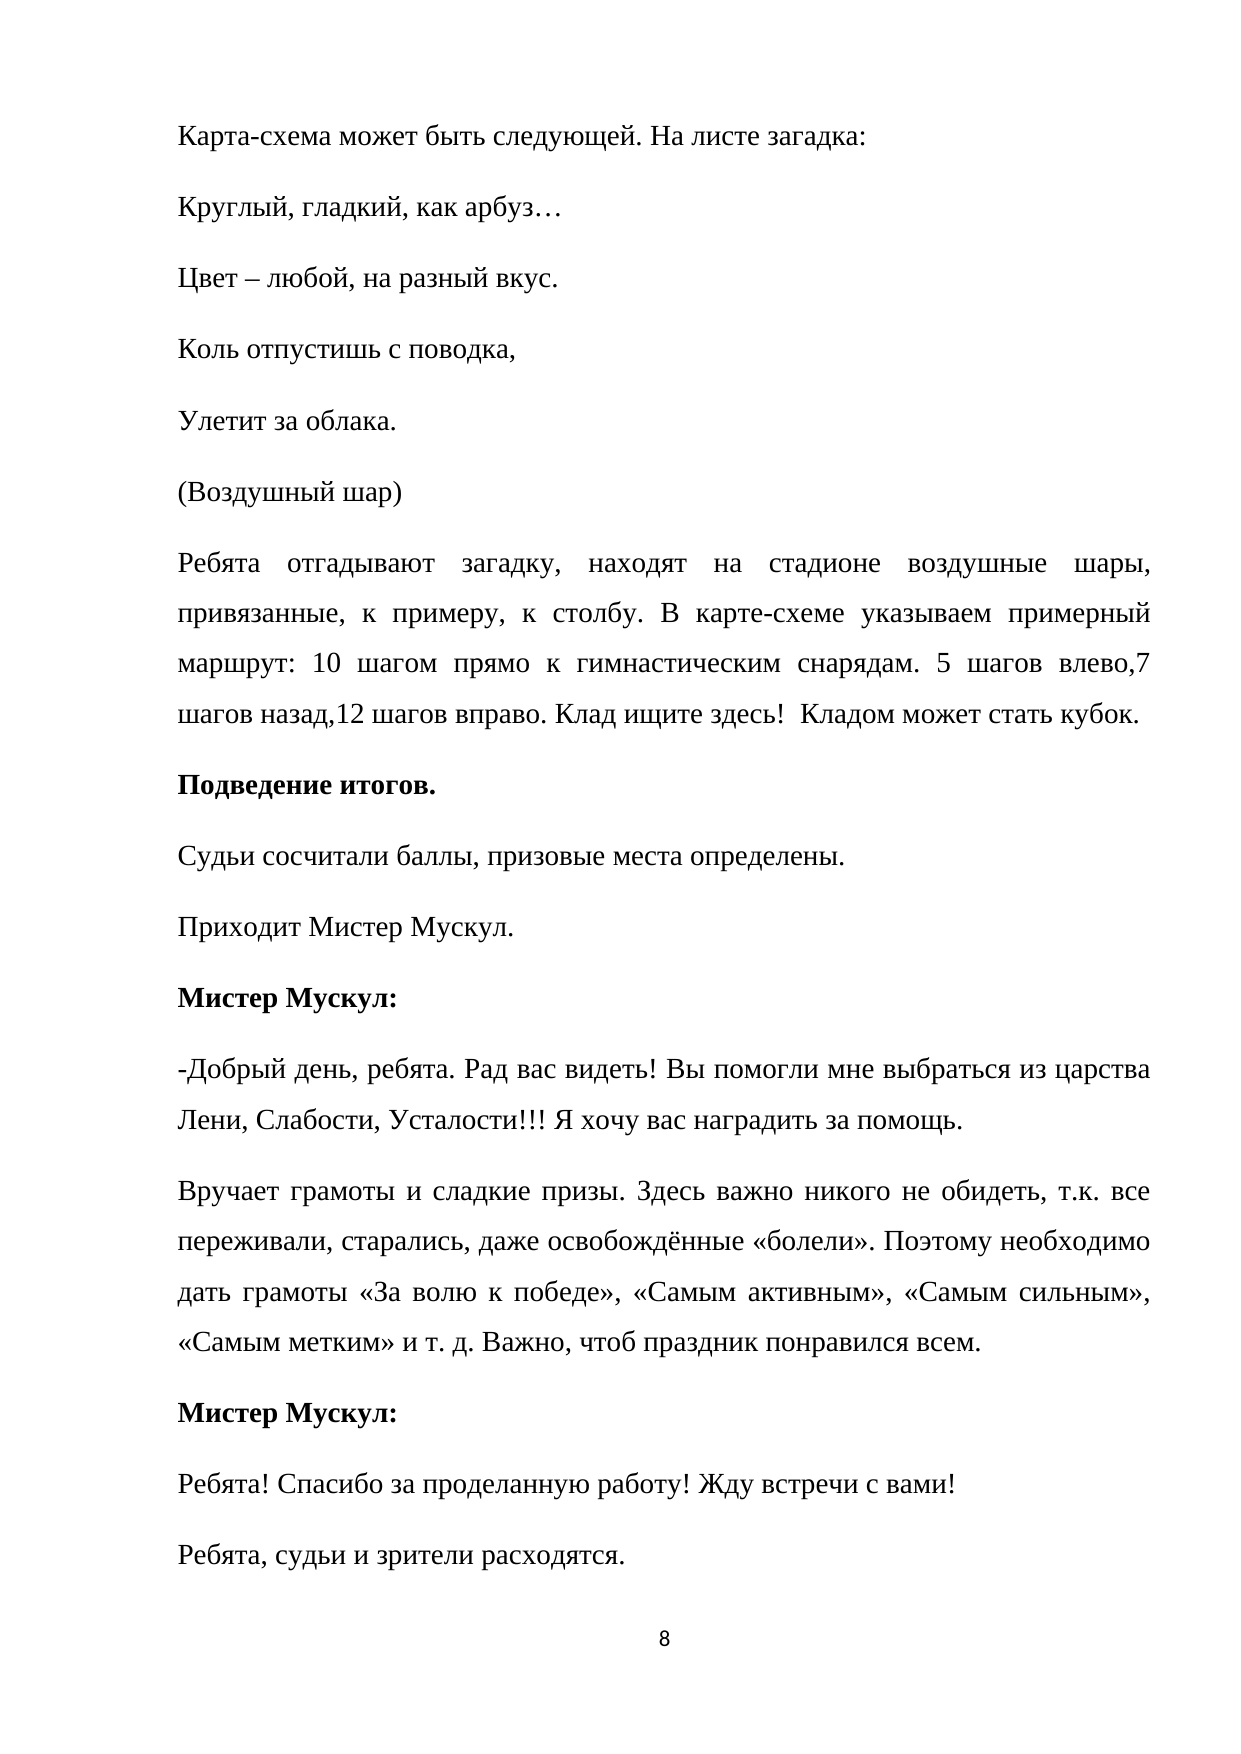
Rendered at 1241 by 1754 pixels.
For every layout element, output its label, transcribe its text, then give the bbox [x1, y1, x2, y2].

text Ребята! Спасибо за проделанную работу! Жду встречи с вами! [177, 1466, 1152, 1500]
text -Добрый день, ребята. Рад вас видеть! Вы помогли мне выбраться из царства Лени, Слабости, Усталости!!! Я хочу вас наградить за помощь. [177, 1052, 1152, 1136]
text Приходит Мистер Мускул. [177, 909, 1152, 943]
text Вручает грамоты и сладкие призы. Здесь важно никого не обидеть, т.к. все переживали, старались, даже освобождённые «болели». Поэтому необходимо дать грамоты «За волю к победе», «Самым активным», «Самым сильным», «Самым метким» и т. д. Важно, чтоб праздник понравился всем. [177, 1173, 1152, 1358]
text Цвет – любой, на разный вкус. [177, 260, 1152, 294]
text Мистер Мускул: [177, 1395, 1152, 1429]
text Ребята отгадывают загадку, находят на стадионе воздушные шары, привязанные, к примеру, к столбу. В карте-схеме указываем примерный маршрут: 10 шагом прямо к гимнастическим снарядам. 5 шагов влево,7 шагов назад,12 шагов вправо. Клад ищите здесь! Кладом может стать кубок. [177, 545, 1152, 729]
text Коль отпустишь с поводка, [177, 332, 1152, 365]
text Круглый, гладкий, как арбуз… [177, 189, 1152, 223]
text Улетит за облака. [177, 403, 1152, 436]
text Судьи сосчитали баллы, призовые места определены. [177, 838, 1152, 872]
text Мистер Мускул: [177, 981, 1152, 1014]
text Карта-схема может быть следующей. На листе загадка: [177, 118, 1152, 152]
text Ребята, судьи и зрители расходятся. [177, 1537, 1152, 1571]
text (Воздушный шар) [177, 474, 1152, 507]
text Подведение итогов. [177, 767, 1152, 801]
